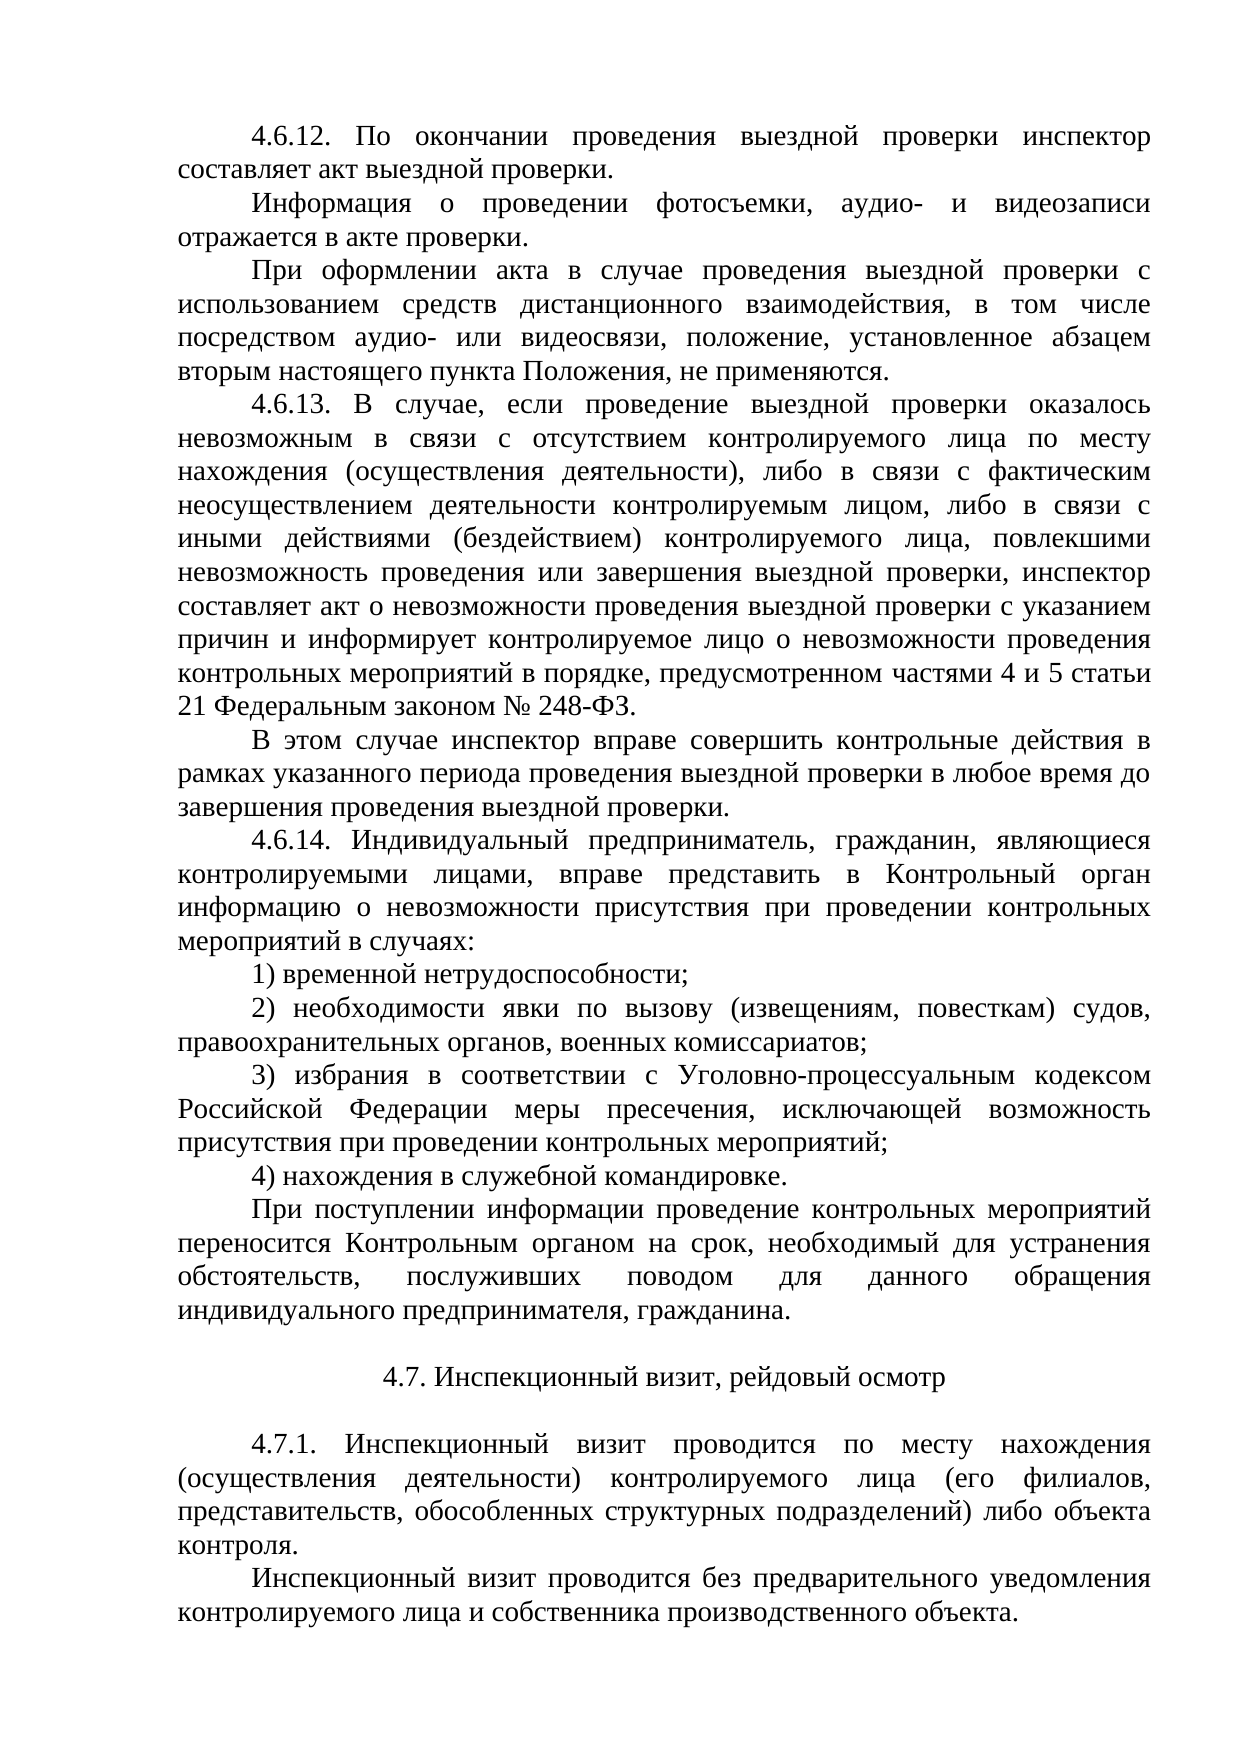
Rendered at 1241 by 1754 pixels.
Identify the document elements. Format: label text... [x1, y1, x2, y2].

text 4) нахождения в служебной командировке. [177, 1158, 1152, 1191]
text 1) временной нетрудоспособности; [177, 957, 1152, 990]
text 4.6.12. По окончании проведения выездной проверки инспектор составляет акт выездной проверки. [177, 118, 1152, 185]
text При оформлении акта в случае проведения выездной проверки с использованием средств дистанционного взаимодействия, в том числе посредством аудио- или видеосвязи, положение, установленное абзацем вторым настоящего пункта Положения, не применяются. [177, 252, 1152, 386]
text 4.7.1. Инспекционный визит проводится по месту нахождения (осуществления деятельности) контролируемого лица (его филиалов, представительств, обособленных структурных подразделений) либо объекта контроля. [177, 1426, 1152, 1560]
text 3) избрания в соответствии с Уголовно-процессуальным кодексом Российской Федерации меры пресечения, исключающей возможность присутствия при проведении контрольных мероприятий; [177, 1057, 1152, 1158]
text Информация о проведении фотосъемки, аудио- и видеозаписи отражается в акте проверки. [177, 185, 1152, 252]
text В этом случае инспектор вправе совершить контрольные действия в рамках указанного периода проведения выездной проверки в любое время до завершения проведения выездной проверки. [177, 722, 1152, 822]
text 4.6.13. В случае, если проведение выездной проверки оказалось невозможным в связи с отсутствием контролируемого лица по месту нахождения (осуществления деятельности), либо в связи с фактическим неосуществлением деятельности контролируемым лицом, либо в связи с иными действиями (бездействием) контролируемого лица, повлекшими невозможность проведения или завершения выездной проверки, инспектор составляет акт о невозможности проведения выездной проверки с указанием причин и информирует контролируемое лицо о невозможности проведения контрольных мероприятий в порядке, предусмотренном частями 4 и 5 статьи 21 Федеральным законом № 248-ФЗ. [177, 386, 1152, 722]
text 4.6.14. Индивидуальный предприниматель, гражданин, являющиеся контролируемыми лицами, вправе представить в Контрольный орган информацию о невозможности присутствия при проведении контрольных мероприятий в случаях: [177, 822, 1152, 957]
text При поступлении информации проведение контрольных мероприятий переносится Контрольным органом на срок, необходимый для устранения обстоятельств, послуживших поводом для данного обращения индивидуального предпринимателя, гражданина. [177, 1191, 1152, 1326]
text 4.7. Инспекционный визит, рейдовый осмотр [177, 1359, 1152, 1393]
text 2) необходимости явки по вызову (извещениям, повесткам) судов, правоохранительных органов, военных комиссариатов; [177, 990, 1152, 1057]
text Инспекционный визит проводится без предварительного уведомления контролируемого лица и собственника производственного объекта. [177, 1560, 1152, 1627]
